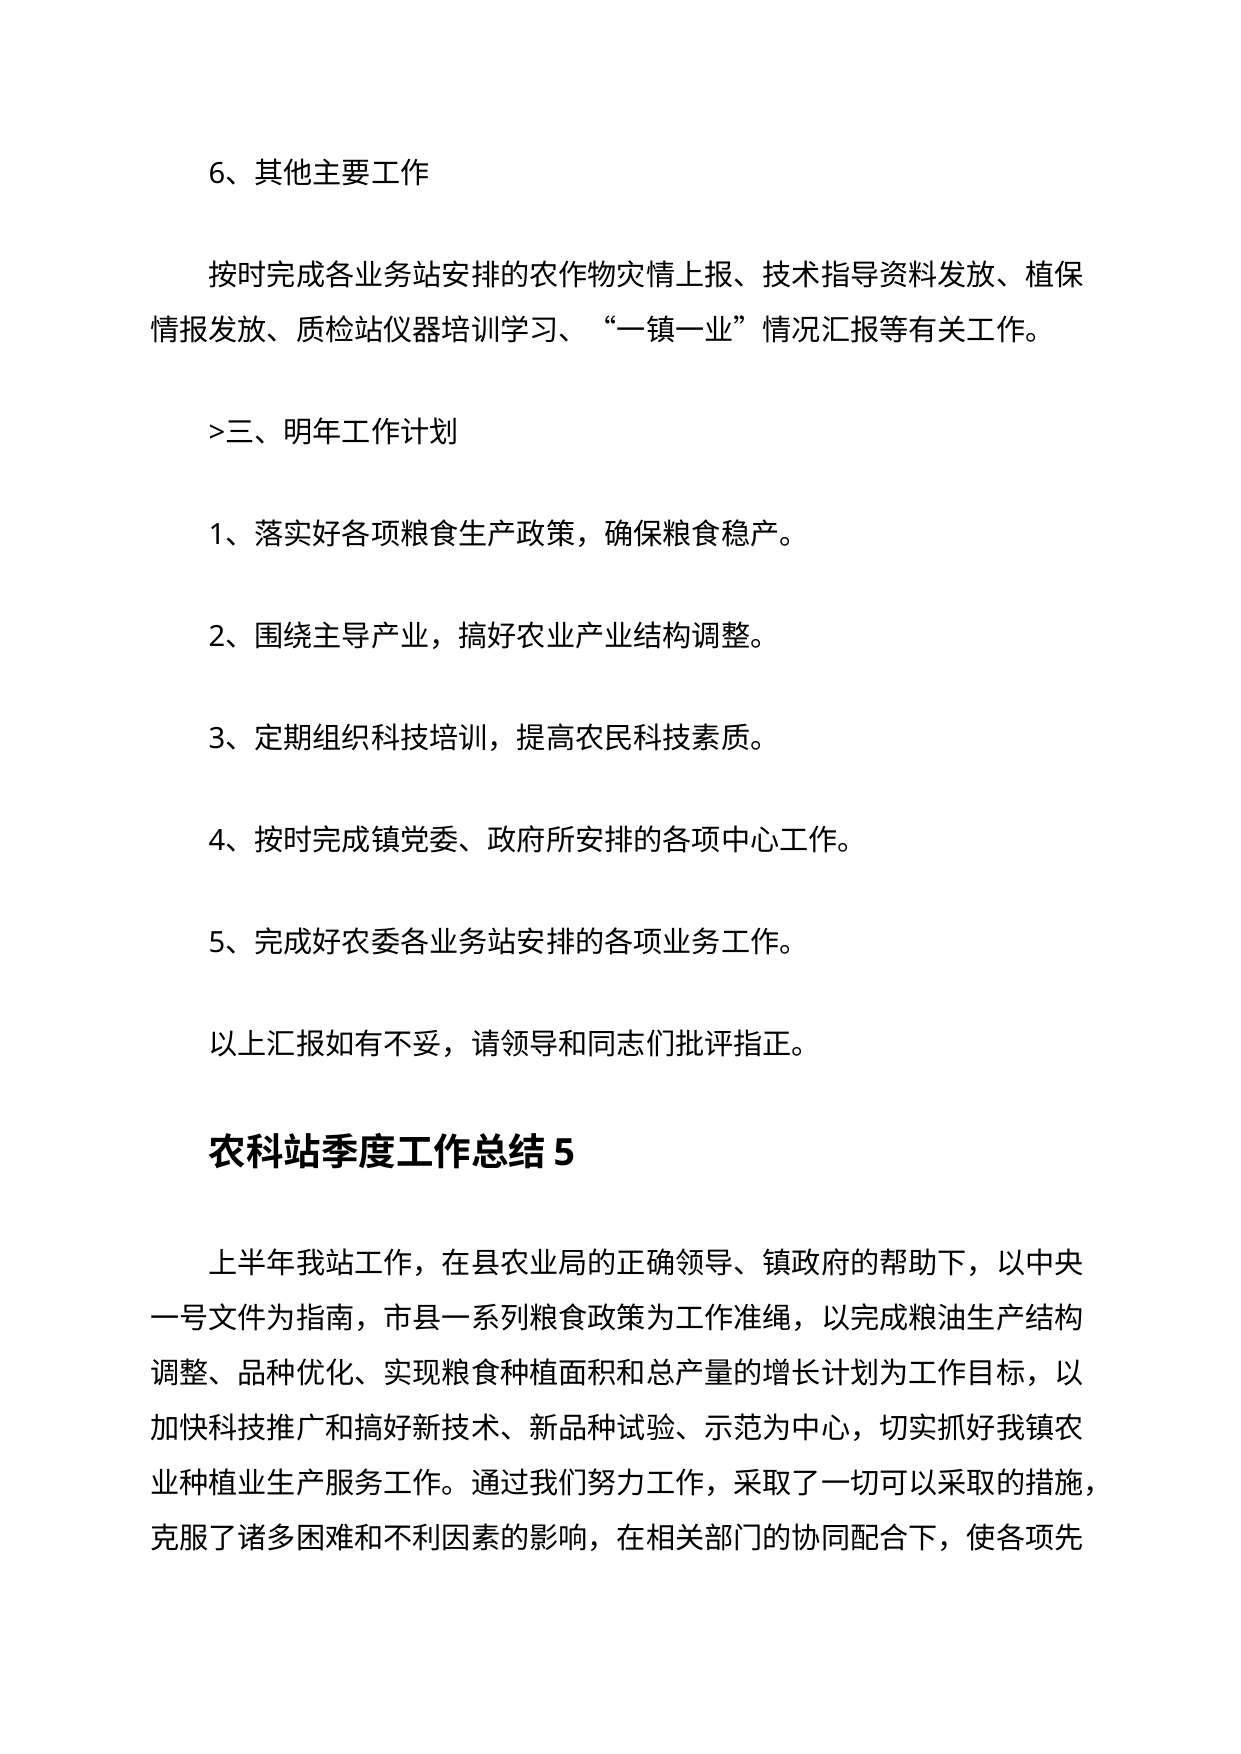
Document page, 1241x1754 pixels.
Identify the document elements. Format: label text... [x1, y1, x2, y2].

text 6、其他主要工作 [150, 150, 1090, 192]
text >三、明年工作计划 [150, 409, 1090, 451]
text 4、按时完成镇党委、政府所安排的各项中心工作。 [150, 817, 1090, 859]
text 3、定期组织科技培训，提高农民科技素质。 [150, 714, 1090, 757]
text 以上汇报如有不妥，请领导和同志们批评指正。 [150, 1021, 1090, 1063]
text 农科站季度工作总结5 [150, 1122, 1090, 1177]
text 按时完成各业务站安排的农作物灾情上报、技术指导资料发放、植保情报发放、质检站仪器培训学习、“一镇一业”情况汇报等有关工作。 [150, 252, 1090, 349]
text 1、落实好各项粮食生产政策，确保粮食稳产。 [150, 511, 1090, 553]
text 5、完成好农委各业务站安排的各项业务工作。 [150, 918, 1090, 961]
text 2、围绕主导产业，搞好农业产业结构调整。 [150, 613, 1090, 655]
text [150, 1240, 1090, 1557]
